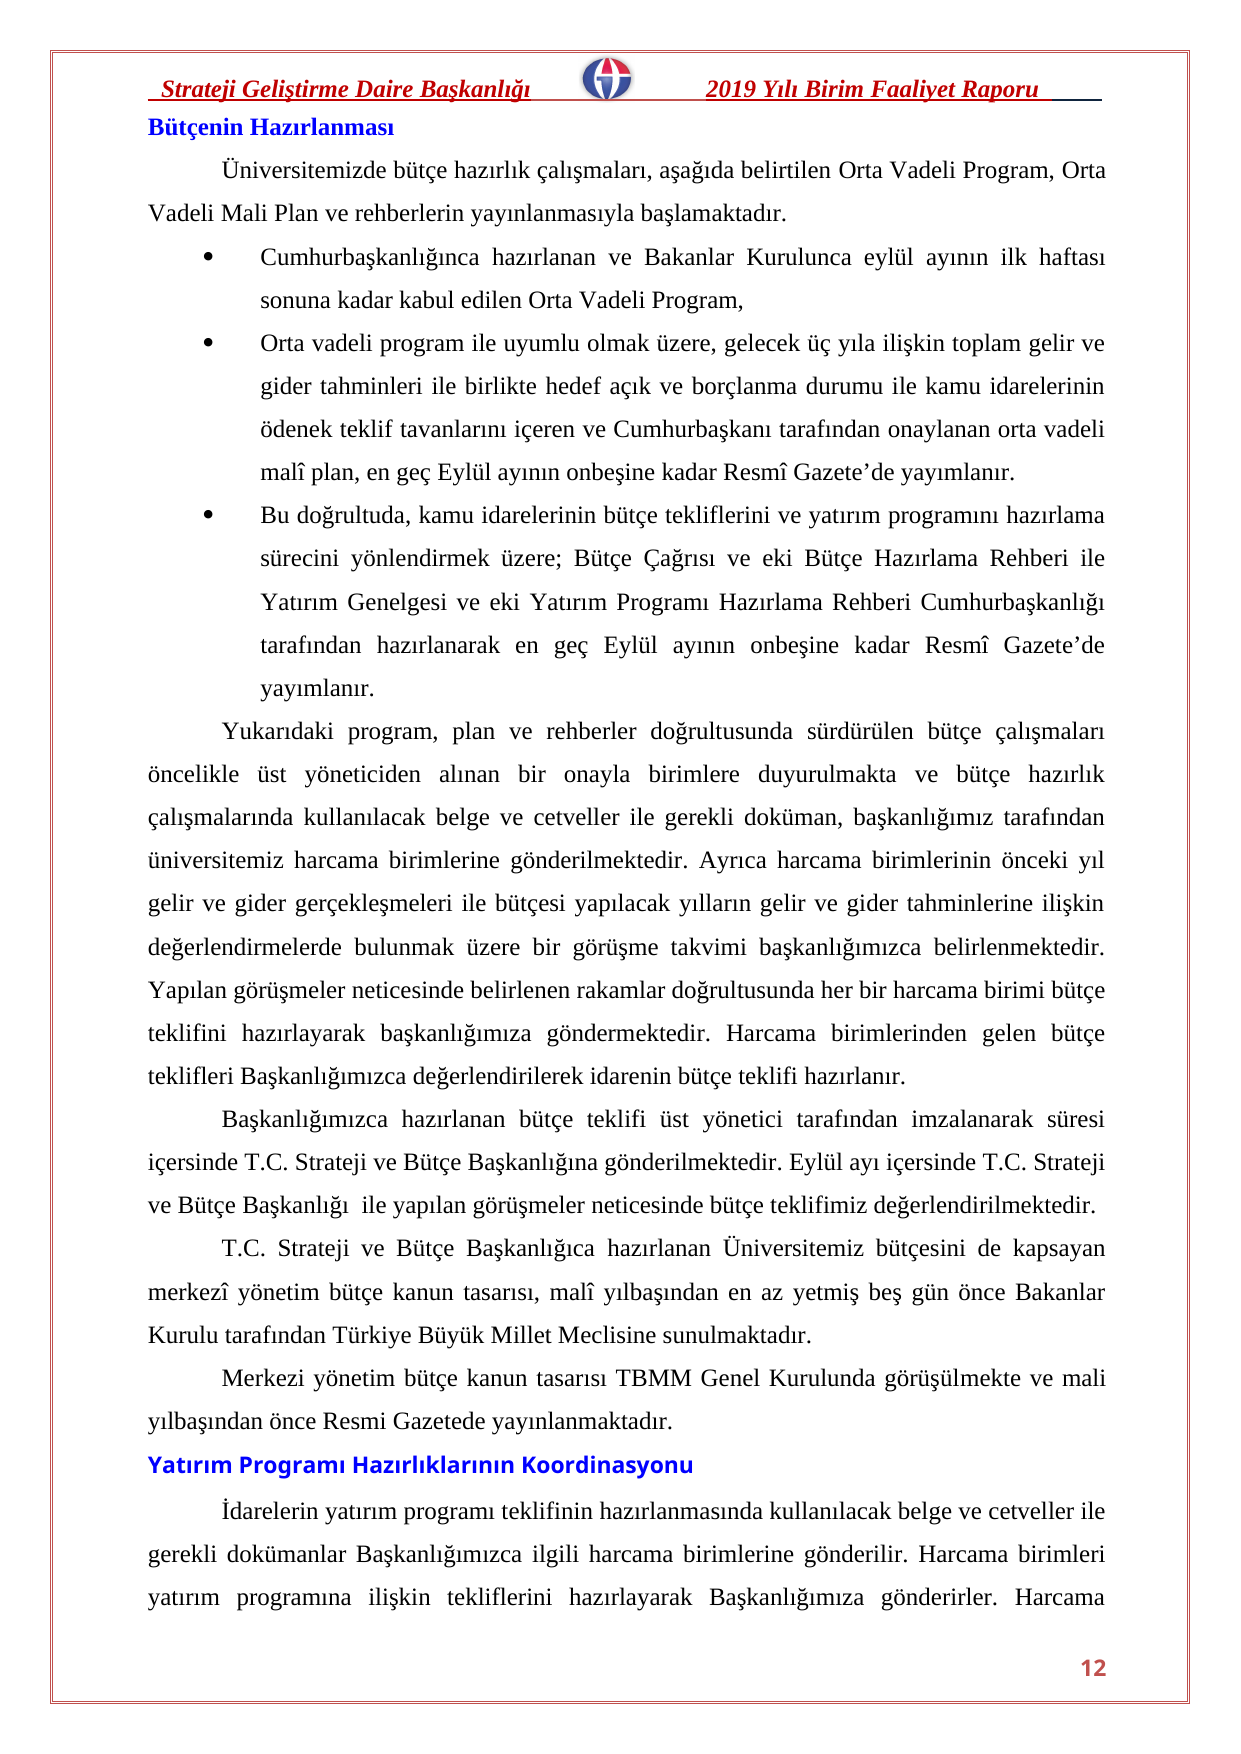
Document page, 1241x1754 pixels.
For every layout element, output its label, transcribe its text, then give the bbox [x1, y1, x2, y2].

text Üniversitemizde bütçe hazırlık çalışmaları, aşağıda belirtilen Orta Vadeli Program, Orta Vadeli Mali Plan ve rehberlerin yayınlanmasıyla başlamaktadır. [148, 155, 1106, 227]
list Cumhurbaşkanlığınca hazırlanan ve Bakanlar Kurulunca eylül ayının ilk haftası sonuna kadar kabul edilen Orta Vadeli Program, [204, 242, 1106, 313]
list Bu doğrultuda, kamu idarelerinin bütçe tekliflerini ve yatırım programını hazırlama sürecini yönlendirmek üzere; Bütçe Çağrısı ve eki Bütçe Hazırlama Rehberi ile Yatırım Genelgesi ve eki Yatırım Programı Hazırlama Rehberi Cumhurbaşkanlığı tarafından hazırlanarak en geç Eylül ayının onbeşine kadar Resmî Gazete’de yayımlanır. [204, 500, 1106, 702]
text Merkezi yönetim bütçe kanun tasarısı TBMM Genel Kurulunda görüşülmekte ve mali yılbaşından önce Resmi Gazetede yayınlanmaktadır. [148, 1363, 1106, 1435]
list Orta vadeli program ile uyumlu olmak üzere, gelecek üç yıla ilişkin toplam gelir ve gider tahminleri ile birlikte hedef açık ve borçlanma durumu ile kamu idarelerinin ödenek teklif tavanlarını içeren ve Cumhurbaşkanı tarafından onaylanan orta vadeli malî plan, en geç Eylül ayının onbeşine kadar Resmî Gazete’de yayımlanır. [204, 328, 1106, 486]
picture [578, 54, 635, 99]
text Bütçenin Hazırlanması [148, 112, 1106, 141]
text T.C. Strateji ve Bütçe Başkanlığıca hazırlanan Üniversitemiz bütçesini de kapsayan merkezî yönetim bütçe kanun tasarısı, malî yılbaşından en az yetmiş beş gün önce Bakanlar Kurulu tarafından Türkiye Büyük Millet Meclisine sunulmaktadır. [148, 1233, 1106, 1348]
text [148, 1496, 1106, 1611]
text Başkanlığımızca hazırlanan bütçe teklifi üst yönetici tarafından imzalanarak süresi içersinde T.C. Strateji ve Bütçe Başkanlığına gönderilmektedir. Eylül ayı içersinde T.C. Strateji ve Bütçe Başkanlığı ile yapılan görüşmeler neticesinde bütçe teklifimiz değerlendirilmektedir. [148, 1104, 1106, 1219]
text Yatırım Programı Hazırlıklarının Koordinasyonu [148, 1449, 1106, 1480]
text Yukarıdaki program, plan ve rehberler doğrultusunda sürdürülen bütçe çalışmaları öncelikle üst yöneticiden alınan bir onayla birimlere duyurulmakta ve bütçe hazırlık çalışmalarında kullanılacak belge ve cetveller ile gerekli doküman, başkanlığımız tarafından üniversitemiz harcama birimlerine gönderilmektedir. Ayrıca harcama birimlerinin önceki yıl gelir ve gider gerçekleşmeleri ile bütçesi yapılacak yılların gelir ve gider tahminlerine ilişkin değerlendirmelerde bulunmak üzere bir görüşme takvimi başkanlığımızca belirlenmektedir. Yapılan görüşmeler neticesinde belirlenen rakamlar doğrultusunda her bir harcama birimi bütçe teklifini hazırlayarak başkanlığımıza göndermektedir. Harcama birimlerinden gelen bütçe teklifleri Başkanlığımızca değerlendirilerek idarenin bütçe teklifi hazırlanır. [148, 716, 1106, 1090]
